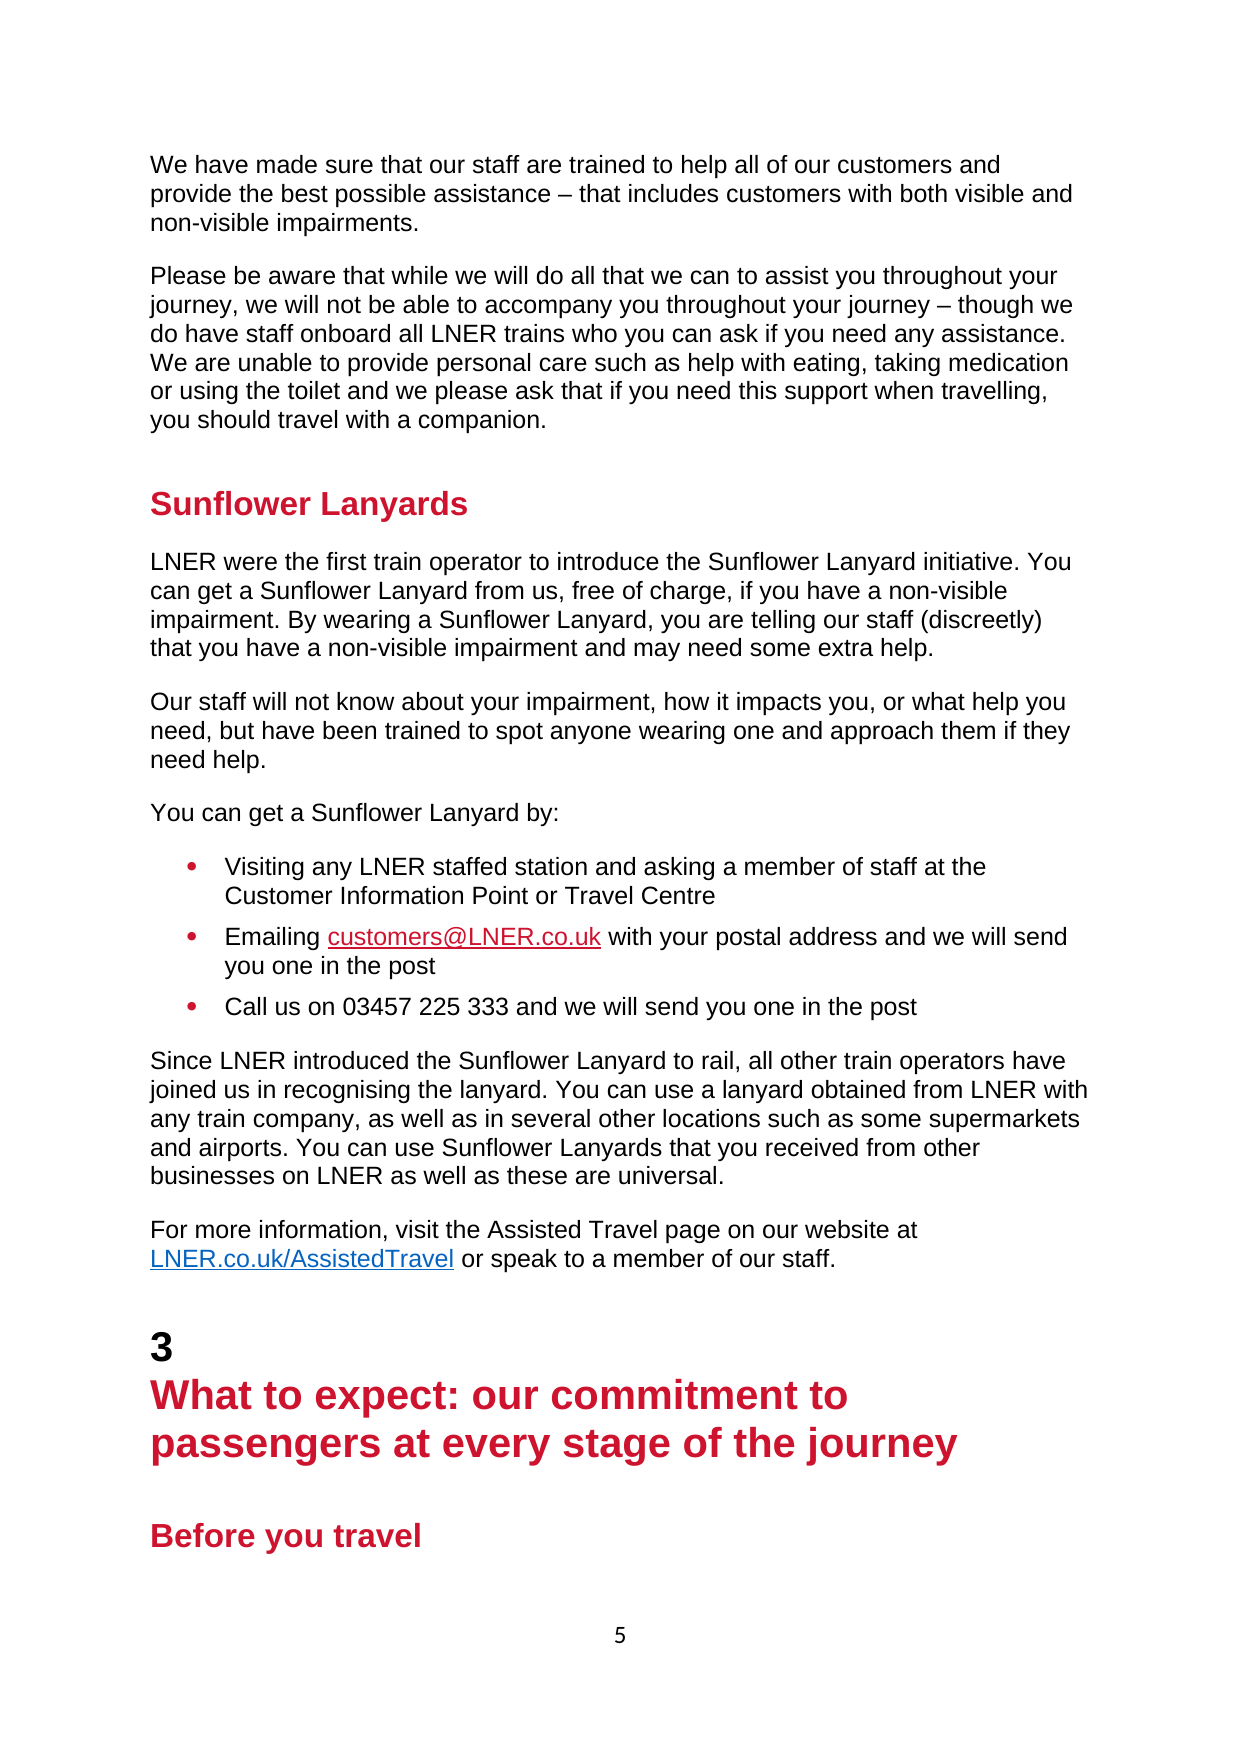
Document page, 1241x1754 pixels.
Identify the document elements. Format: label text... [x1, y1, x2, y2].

text You can get a Sunflower Lanyard by: [150, 798, 1090, 827]
subtitle Sunflower Lanyards [150, 484, 1090, 522]
subtitle 3 What to expect: our commitment to passengers at every stage of the journey [150, 1322, 1090, 1466]
list We have made sure that our staff are trained to help all of our customers and provide the best possible assistance – that includes customers with both visible and non-visible impairments. [150, 150, 1090, 236]
list Since LNER introduced the Sunflower Lanyard to rail, all other train operators have joined us in recognising the lanyard. You can use a lanyard obtained from LNER with any train company, as well as in several other locations such as some supermarkets and airports. You can use Sunflower Lanyards that you received from other businesses on LNER as well as these are universal. [150, 1046, 1090, 1190]
text Our staff will not know about your impairment, how it impacts you, or what help you need, but have been trained to spot anyone wearing one and approach them if they need help. [150, 687, 1090, 773]
text LNER were the first train operator to introduce the Sunflower Lanyard initiative. You can get a Sunflower Lanyard from us, free of charge, if you have a non-visible impairment. By wearing a Sunflower Lanyard, you are telling our staff (discreetly) that you have a non-visible impairment and may need some extra help. [150, 547, 1090, 662]
list Call us on 03457 225 333 and we will send you one in the post [187, 992, 1090, 1021]
list Emailing customers@LNER.co.uk with your postal address and we will send you one in the post [187, 922, 1090, 980]
list Visiting any LNER staffed station and asking a member of staff at the Customer Information Point or Travel Centre [187, 852, 1090, 910]
subtitle Before you travel [150, 1516, 1090, 1555]
text Please be aware that while we will do all that we can to assist you throughout your journey, we will not be able to accompany you throughout your journey – though we do have staff onboard all LNER trains who you can ask if you need any assistance. We are unable to provide personal care such as help with eating, taking medication or using the toilet and we please ask that if you need this support when travelling, you should travel with a companion. [150, 261, 1090, 434]
list For more information, visit the Assisted Travel page on our website at LNER.co.uk/AssistedTravel or speak to a member of our staff. [150, 1215, 1090, 1272]
